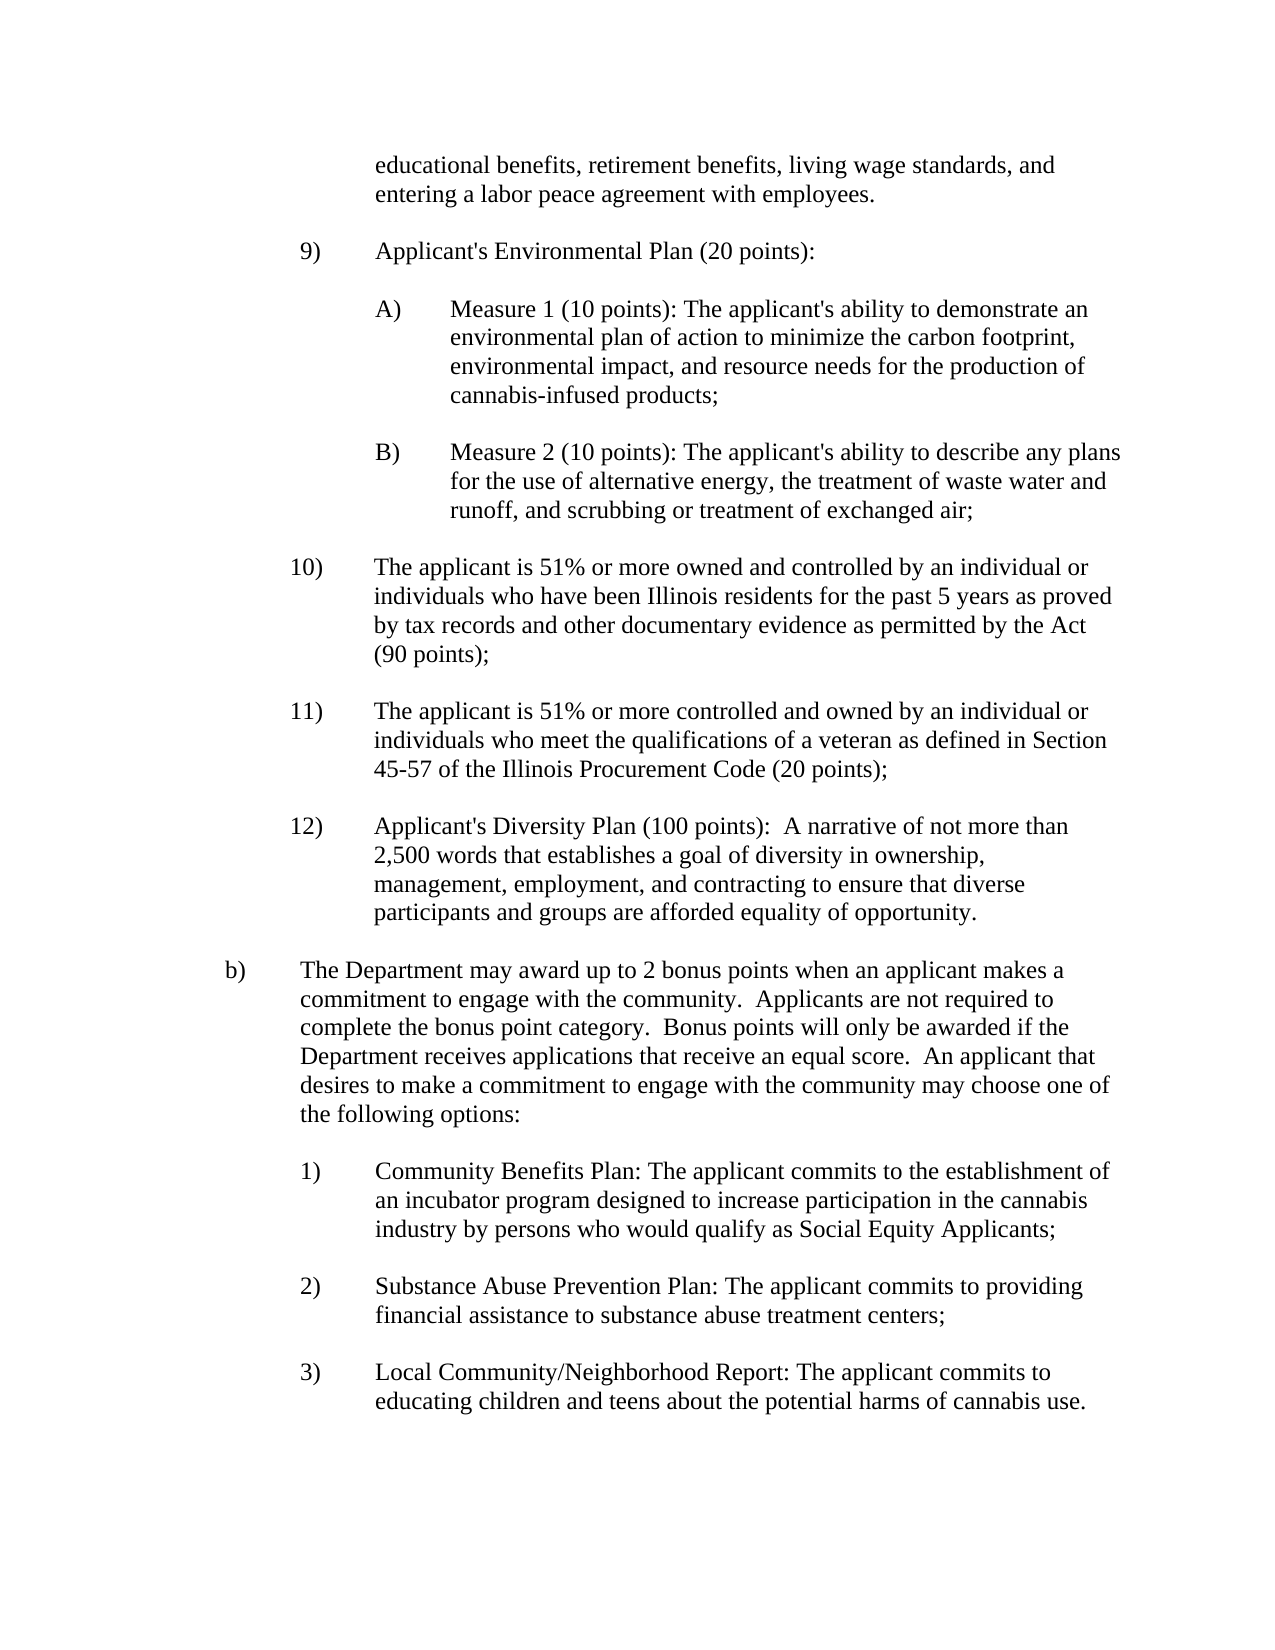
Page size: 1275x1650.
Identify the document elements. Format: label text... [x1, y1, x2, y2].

text 12) Applicant's Diversity Plan (100 points): A narrative of not more than 2,500 words that establishes a goal of diversity in ownership, management, employment, and contracting to ensure that diverse participants and groups are afforded equality of opportunity. [289, 811, 1125, 926]
text A) Measure 1 (10 points): The applicant's ability to demonstrate an environmental plan of action to minimize the carbon footprint, environmental impact, and resource needs for the production of cannabis-infused products; [375, 294, 1125, 409]
text 10) The applicant is 51% or more owned and controlled by an individual or individuals who have been Illinois residents for the past 5 years as proved by tax records and other documentary evidence as permitted by the Act (90 points); [289, 552, 1125, 667]
text 3) Local Community/Neighborhood Report: The applicant commits to educating children and teens about the potential harms of cannabis use. [300, 1357, 1125, 1415]
text 11) The applicant is 51% or more controlled and owned by an individual or individuals who meet the qualifications of a veteran as defined in Section 45-57 of the Illinois Procurement Code (20 points); [289, 696, 1125, 782]
text 1) Community Benefits Plan: The applicant commits to the establishment of an incubator program designed to increase participation in the cannabis industry by persons who would qualify as Social Equity Applicants; [300, 1156, 1125, 1242]
text 9) Applicant's Environmental Plan (20 points): [300, 236, 1125, 265]
text B) Measure 2 (10 points): The applicant's ability to describe any plans for the use of alternative energy, the treatment of waste water and runoff, and scrubbing or treatment of exchanged air; [375, 437, 1125, 524]
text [300, 150, 1125, 207]
text 2) Substance Abuse Prevention Plan: The applicant commits to providing financial assistance to substance abuse treatment centers; [300, 1271, 1125, 1329]
text b) The Department may award up to 2 bonus points when an applicant makes a commitment to engage with the community. Applicants are not required to complete the bonus point category. Bonus points will only be awarded if the Department receives applications that receive an equal score. An applicant that desires to make a commitment to engage with the community may choose one of the following options: [225, 955, 1125, 1127]
